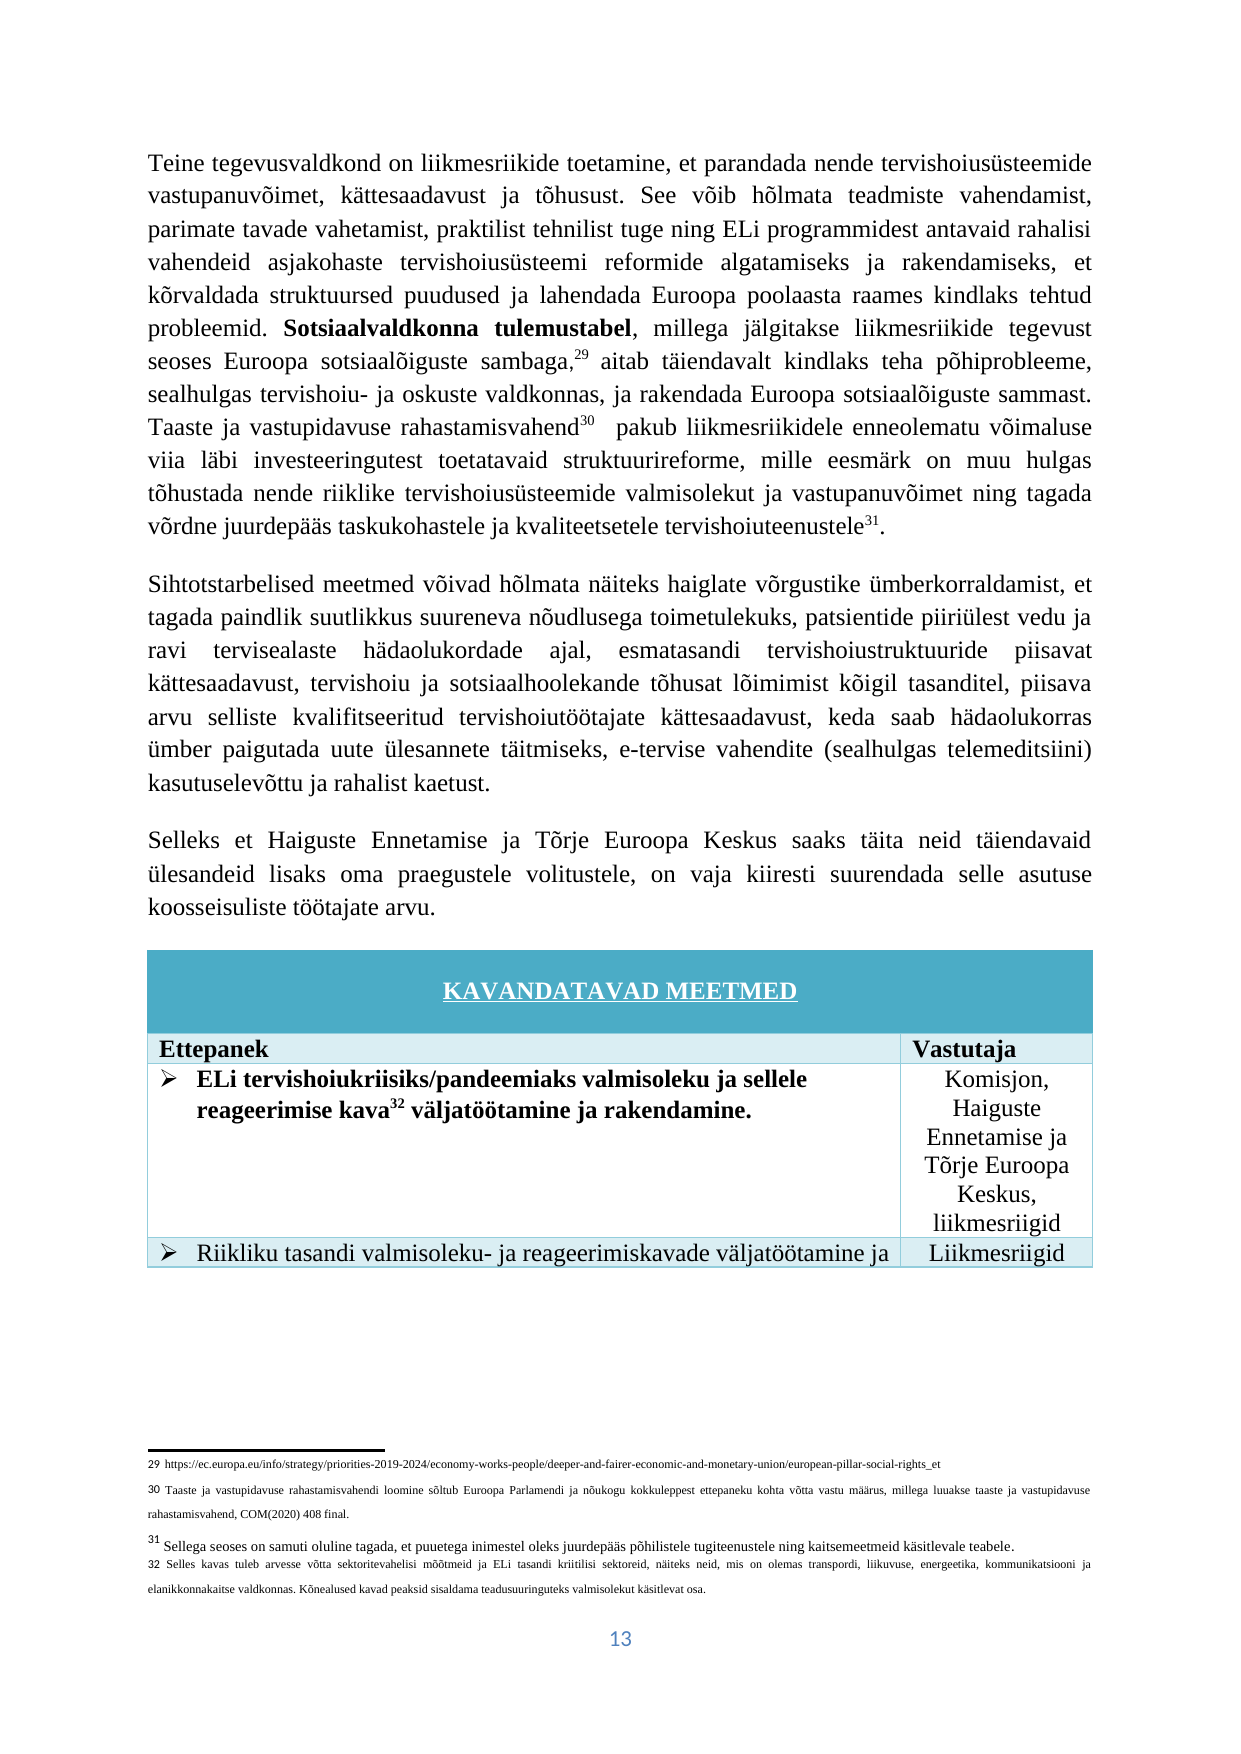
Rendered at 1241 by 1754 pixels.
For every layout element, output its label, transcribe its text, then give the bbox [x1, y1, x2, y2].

table_cell ELi tervishoiukriisiks/pandeemiaks valmisoleku ja sellele reageerimise kava väljatöötamine ja rakendamine. [148, 1064, 900, 1237]
table_header KAVANDATAVAD MEETMED [148, 951, 1092, 1033]
text Sihtotstarbelised meetmed võivad hõlmata näiteks haiglate võrgustike ümberkorraldamist, et tagada paindlik suutlikkus suureneva nõudlusega toimetulekuks, patsientide piiriülest vedu ja ravi tervisealaste hädaolukordade ajal, esmatasandi tervishoiustruktuuride piisavat kättesaadavust, tervishoiu ja sotsiaalhoolekande tõhusat lõimimist kõigil tasanditel, piisava arvu selliste kvalifitseeritud tervishoiutöötajate kättesaadavust, keda saab hädaolukorras ümber paigutada uute ülesannete täitmiseks, e-tervise vahendite (sealhulgas telemeditsiini) kasutuselevõttu ja rahalist kaetust. [148, 569, 1093, 796]
table_cell Komisjon, Haiguste Ennetamise ja Tõrje Euroopa Keskus, liikmesriigid [901, 1064, 1092, 1237]
text Teine tegevusvaldkond on liikmesriikide toetamine, et parandada nende tervishoiusüsteemide vastupanuvõimet, kättesaadavust ja tõhusust. See võib hõlmata teadmiste vahendamist, parimate tavade vahetamist, praktilist tehnilist tuge ning ELi programmidest antavaid rahalisi vahendeid asjakohaste tervishoiusüsteemi reformide algatamiseks ja rakendamiseks, et kõrvaldada struktuursed puudused ja lahendada Euroopa poolaasta raames kindlaks tehtud probleemid. Sotsiaalvaldkonna tulemustabel, millega jälgitakse liikmesriikide tegevust seoses Euroopa sotsiaalõiguste sambaga, aitab täiendavalt kindlaks teha põhiprobleeme, sealhulgas tervishoiu- ja oskuste valdkonnas, ja rakendada Euroopa sotsiaalõiguste sammast. Taaste ja vastupidavuse rahastamisvahend pakub liikmesriikidele enneolematu võimaluse viia läbi investeeringutest toetatavaid struktuurireforme, mille eesmärk on muu hulgas tõhustada nende riiklike tervishoiusüsteemide valmisolekut ja vastupanuvõimet ning tagada võrdne juurdepääs taskukohastele ja kvaliteetsetele tervishoiuteenustele. [148, 148, 1093, 540]
table_cell Liikmesriigid [901, 1238, 1092, 1266]
table_cell Ettepanek [148, 1034, 900, 1063]
text Selleks et Haiguste Ennetamise ja Tõrje Euroopa Keskus saaks täita neid täiendavaid ülesandeid lisaks oma praegustele volitustele, on vaja kiiresti suurendada selle asutuse koosseisuliste töötajate arvu. [148, 826, 1093, 920]
table_cell Vastutaja [901, 1034, 1092, 1063]
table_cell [148, 1238, 900, 1266]
